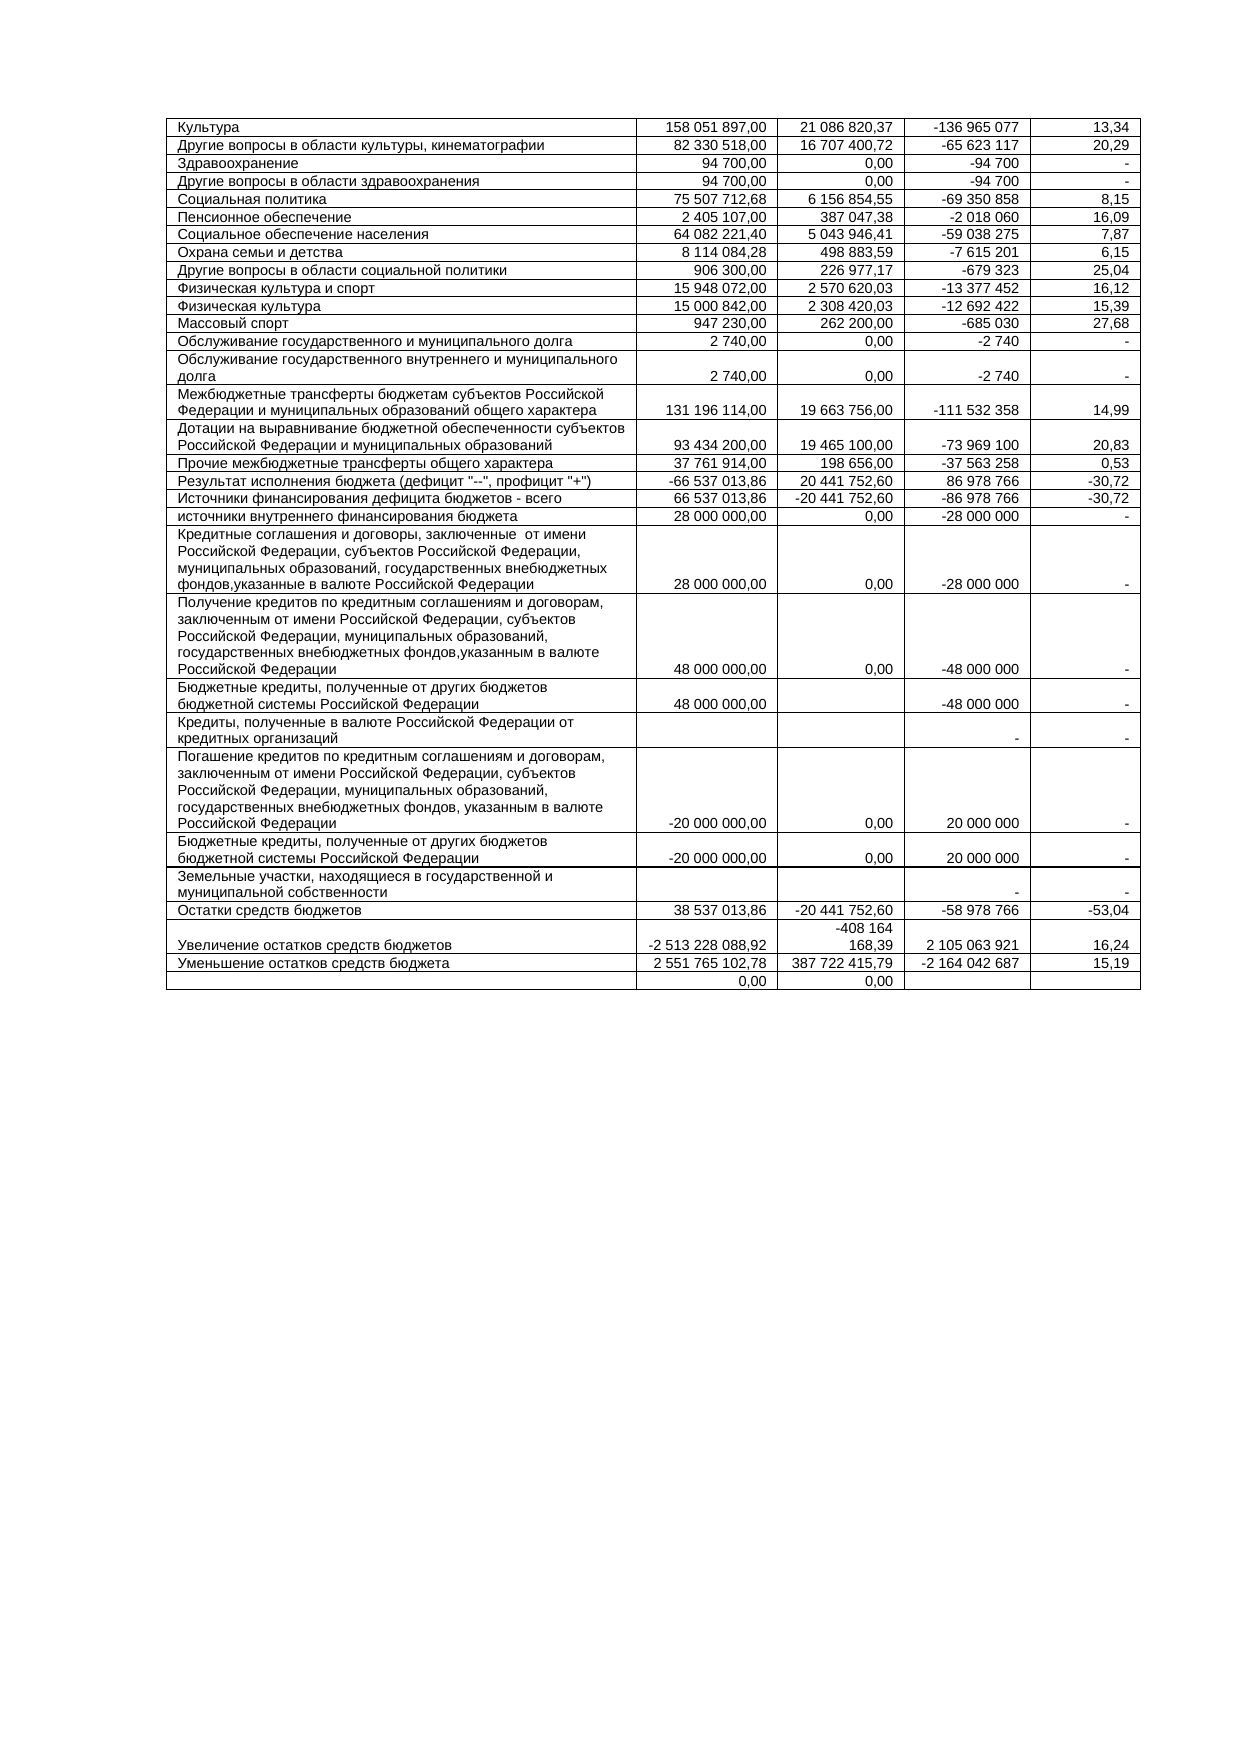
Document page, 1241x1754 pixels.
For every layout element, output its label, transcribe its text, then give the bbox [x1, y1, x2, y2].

table_cell Социальная политика [167, 190, 636, 207]
table_cell Результат исполнения бюджета (дефицит "--", профицит "+") [167, 472, 636, 489]
table_cell - [905, 713, 1030, 747]
table_cell источники внутреннего финансирования бюджета [167, 508, 636, 525]
table_cell [778, 868, 904, 901]
table_cell Источники финансирования дефицита бюджетов - всего [167, 490, 636, 507]
table_cell -2 164 042 687 [905, 954, 1030, 971]
table_cell 16,24 [1031, 920, 1140, 953]
table_cell Другие вопросы в области культуры, кинематографии [167, 137, 636, 154]
table_cell - [1031, 679, 1140, 712]
table_cell 93 434 200,00 [637, 420, 777, 453]
table_cell 16 707 400,72 [778, 137, 904, 154]
table_cell -2 740 [905, 351, 1030, 384]
table_cell Погашение кредитов по кредитным соглашениям и договорам, заключенным от имени Российской Федерации, субъектов Российской Федерации, муниципальных образований, государственных внебюджетных фондов, указанным в валюте Российской Федерации [167, 748, 636, 832]
table_cell 20 000 000 [905, 833, 1030, 866]
table_cell 20,83 [1031, 420, 1140, 453]
table_cell 2 570 620,03 [778, 280, 904, 296]
table_cell - [1031, 594, 1140, 678]
table_cell Бюджетные кредиты, полученные от других бюджетов бюджетной системы Российской Федерации [167, 833, 636, 866]
table_cell Социальное обеспечение населения [167, 226, 636, 243]
table_cell -20 000 000,00 [637, 748, 777, 832]
table_cell 27,68 [1031, 315, 1140, 332]
table_cell Пенсионное обеспечение [167, 208, 636, 225]
table_cell 48 000 000,00 [637, 679, 777, 712]
table_cell 131 196 114,00 [637, 385, 777, 419]
table_cell Кредиты, полученные в валюте Российской Федерации от кредитных организаций [167, 713, 636, 747]
table_cell -86 978 766 [905, 490, 1030, 507]
table_cell 38 537 013,86 [637, 902, 777, 919]
table_cell - [905, 868, 1030, 901]
table_cell 8 114 084,28 [637, 244, 777, 261]
table_cell -65 623 117 [905, 137, 1030, 154]
table_cell -94 700 [905, 155, 1030, 172]
table_cell Бюджетные кредиты, полученные от других бюджетов бюджетной системы Российской Федерации [167, 679, 636, 712]
table_cell 64 082 221,40 [637, 226, 777, 243]
table_cell Уменьшение остатков средств бюджета [167, 954, 636, 971]
table_cell 158 051 897,00 [637, 119, 777, 136]
table_cell 387 722 415,79 [778, 954, 904, 971]
table_cell 0,00 [778, 155, 904, 172]
table_cell 19 465 100,00 [778, 420, 904, 453]
table_cell 498 883,59 [778, 244, 904, 261]
table_cell [637, 713, 777, 747]
table_cell - [1031, 833, 1140, 866]
table_cell 28 000 000,00 [637, 508, 777, 525]
table_cell Остатки средств бюджетов [167, 902, 636, 919]
table_cell 2 740,00 [637, 351, 777, 384]
table_cell Кредитные соглашения и договоры, заключенные от имени Российской Федерации, субъектов Российской Федерации, муниципальных образований, государственных внебюджетных фондов,указанные в валюте Российской Федерации [167, 526, 636, 593]
table_cell -20 441 752,60 [778, 490, 904, 507]
table_cell Получение кредитов по кредитным соглашениям и договорам, заключенным от имени Российской Федерации, субъектов Российской Федерации, муниципальных образований, государственных внебюджетных фондов,указанным в валюте Российской Федерации [167, 594, 636, 678]
table_cell 94 700,00 [637, 155, 777, 172]
table_cell 15,19 [1031, 954, 1140, 971]
table_cell 226 977,17 [778, 262, 904, 278]
table_cell 2 308 420,03 [778, 297, 904, 314]
table_cell -13 377 452 [905, 280, 1030, 296]
table_cell 262 200,00 [778, 315, 904, 332]
table_cell 75 507 712,68 [637, 190, 777, 207]
table_cell 0,00 [637, 972, 777, 989]
table_cell Межбюджетные трансферты бюджетам субъектов Российской Федерации и муниципальных образований общего характера [167, 385, 636, 419]
table_cell 0,00 [778, 351, 904, 384]
table_cell 0,00 [778, 972, 904, 989]
table_cell [905, 972, 1030, 989]
table_cell 37 761 914,00 [637, 455, 777, 471]
table_cell 387 047,38 [778, 208, 904, 225]
table_cell -685 030 [905, 315, 1030, 332]
table_cell -111 532 358 [905, 385, 1030, 419]
table_cell -20 000 000,00 [637, 833, 777, 866]
table_cell -73 969 100 [905, 420, 1030, 453]
table_cell -69 350 858 [905, 190, 1030, 207]
table_cell -37 563 258 [905, 455, 1030, 471]
table_cell 16,12 [1031, 280, 1140, 296]
table_cell 14,99 [1031, 385, 1140, 419]
table_cell [1031, 972, 1140, 989]
table_cell 48 000 000,00 [637, 594, 777, 678]
table_cell Дотации на выравнивание бюджетной обеспеченности субъектов Российской Федерации и муниципальных образований [167, 420, 636, 453]
table_cell 947 230,00 [637, 315, 777, 332]
table_cell 198 656,00 [778, 455, 904, 471]
table_cell -53,04 [1031, 902, 1140, 919]
table_cell 6,15 [1031, 244, 1140, 261]
table_cell Прочие межбюджетные трансферты общего характера [167, 455, 636, 471]
table_cell 28 000 000,00 [637, 526, 777, 593]
table_cell Физическая культура и спорт [167, 280, 636, 296]
table_cell -7 615 201 [905, 244, 1030, 261]
table_cell 21 086 820,37 [778, 119, 904, 136]
table_cell 19 663 756,00 [778, 385, 904, 419]
table_cell Обслуживание государственного и муниципального долга [167, 333, 636, 350]
table_cell -48 000 000 [905, 594, 1030, 678]
table_cell -48 000 000 [905, 679, 1030, 712]
table_cell 8,15 [1031, 190, 1140, 207]
table_cell -136 965 077 [905, 119, 1030, 136]
table_cell 20 441 752,60 [778, 472, 904, 489]
table_cell -66 537 013,86 [637, 472, 777, 489]
table_cell -30,72 [1031, 490, 1140, 507]
table_cell - [1031, 155, 1140, 172]
table_cell 15,39 [1031, 297, 1140, 314]
table_cell 82 330 518,00 [637, 137, 777, 154]
table_cell [778, 679, 904, 712]
table_cell -58 978 766 [905, 902, 1030, 919]
table_cell - [1031, 748, 1140, 832]
table_cell 2 405 107,00 [637, 208, 777, 225]
table_cell -20 441 752,60 [778, 902, 904, 919]
table_cell 20 000 000 [905, 748, 1030, 832]
table_cell 6 156 854,55 [778, 190, 904, 207]
table_cell 0,00 [778, 508, 904, 525]
table_cell - [1031, 526, 1140, 593]
table_cell - [1031, 508, 1140, 525]
table_cell -94 700 [905, 173, 1030, 189]
table_cell 20,29 [1031, 137, 1140, 154]
table_cell - [1031, 173, 1140, 189]
table_cell 0,53 [1031, 455, 1140, 471]
table_cell Массовый спорт [167, 315, 636, 332]
table_cell -408 164 168,39 [778, 920, 904, 953]
table_cell Охрана семьи и детства [167, 244, 636, 261]
table_cell -679 323 [905, 262, 1030, 278]
table_cell 7,87 [1031, 226, 1140, 243]
table_cell -2 513 228 088,92 [637, 920, 777, 953]
table_cell 5 043 946,41 [778, 226, 904, 243]
table_cell - [1031, 351, 1140, 384]
table_cell Физическая культура [167, 297, 636, 314]
table_cell 16,09 [1031, 208, 1140, 225]
table_cell 25,04 [1031, 262, 1140, 278]
table_cell [167, 972, 636, 989]
table_cell 94 700,00 [637, 173, 777, 189]
table_cell Другие вопросы в области социальной политики [167, 262, 636, 278]
table_cell Увеличение остатков средств бюджетов [167, 920, 636, 953]
table_cell -2 018 060 [905, 208, 1030, 225]
table_cell [637, 868, 777, 901]
table_cell Обслуживание государственного внутреннего и муниципального долга [167, 351, 636, 384]
table_cell Культура [167, 119, 636, 136]
table_cell 86 978 766 [905, 472, 1030, 489]
table_cell 0,00 [778, 594, 904, 678]
table_cell -28 000 000 [905, 526, 1030, 593]
table_cell 15 948 072,00 [637, 280, 777, 296]
table_cell -2 740 [905, 333, 1030, 350]
table_cell 0,00 [778, 748, 904, 832]
table_cell 15 000 842,00 [637, 297, 777, 314]
table_cell 0,00 [778, 526, 904, 593]
table_cell [778, 713, 904, 747]
table_cell -28 000 000 [905, 508, 1030, 525]
table_cell 0,00 [778, 333, 904, 350]
table_cell 13,34 [1031, 119, 1140, 136]
table_cell 906 300,00 [637, 262, 777, 278]
table_cell - [1031, 333, 1140, 350]
table_cell - [1031, 713, 1140, 747]
table_cell - [1031, 868, 1140, 901]
table_cell -59 038 275 [905, 226, 1030, 243]
table_cell 2 105 063 921 [905, 920, 1030, 953]
table_cell Здравоохранение [167, 155, 636, 172]
table_cell 2 740,00 [637, 333, 777, 350]
table_cell -12 692 422 [905, 297, 1030, 314]
table_cell 0,00 [778, 173, 904, 189]
table_cell Земельные участки, находящиеся в государственной и муниципальной собственности [167, 868, 636, 901]
table_cell 0,00 [778, 833, 904, 866]
table_cell -30,72 [1031, 472, 1140, 489]
table_cell 66 537 013,86 [637, 490, 777, 507]
table_cell 2 551 765 102,78 [637, 954, 777, 971]
table_cell Другие вопросы в области здравоохранения [167, 173, 636, 189]
